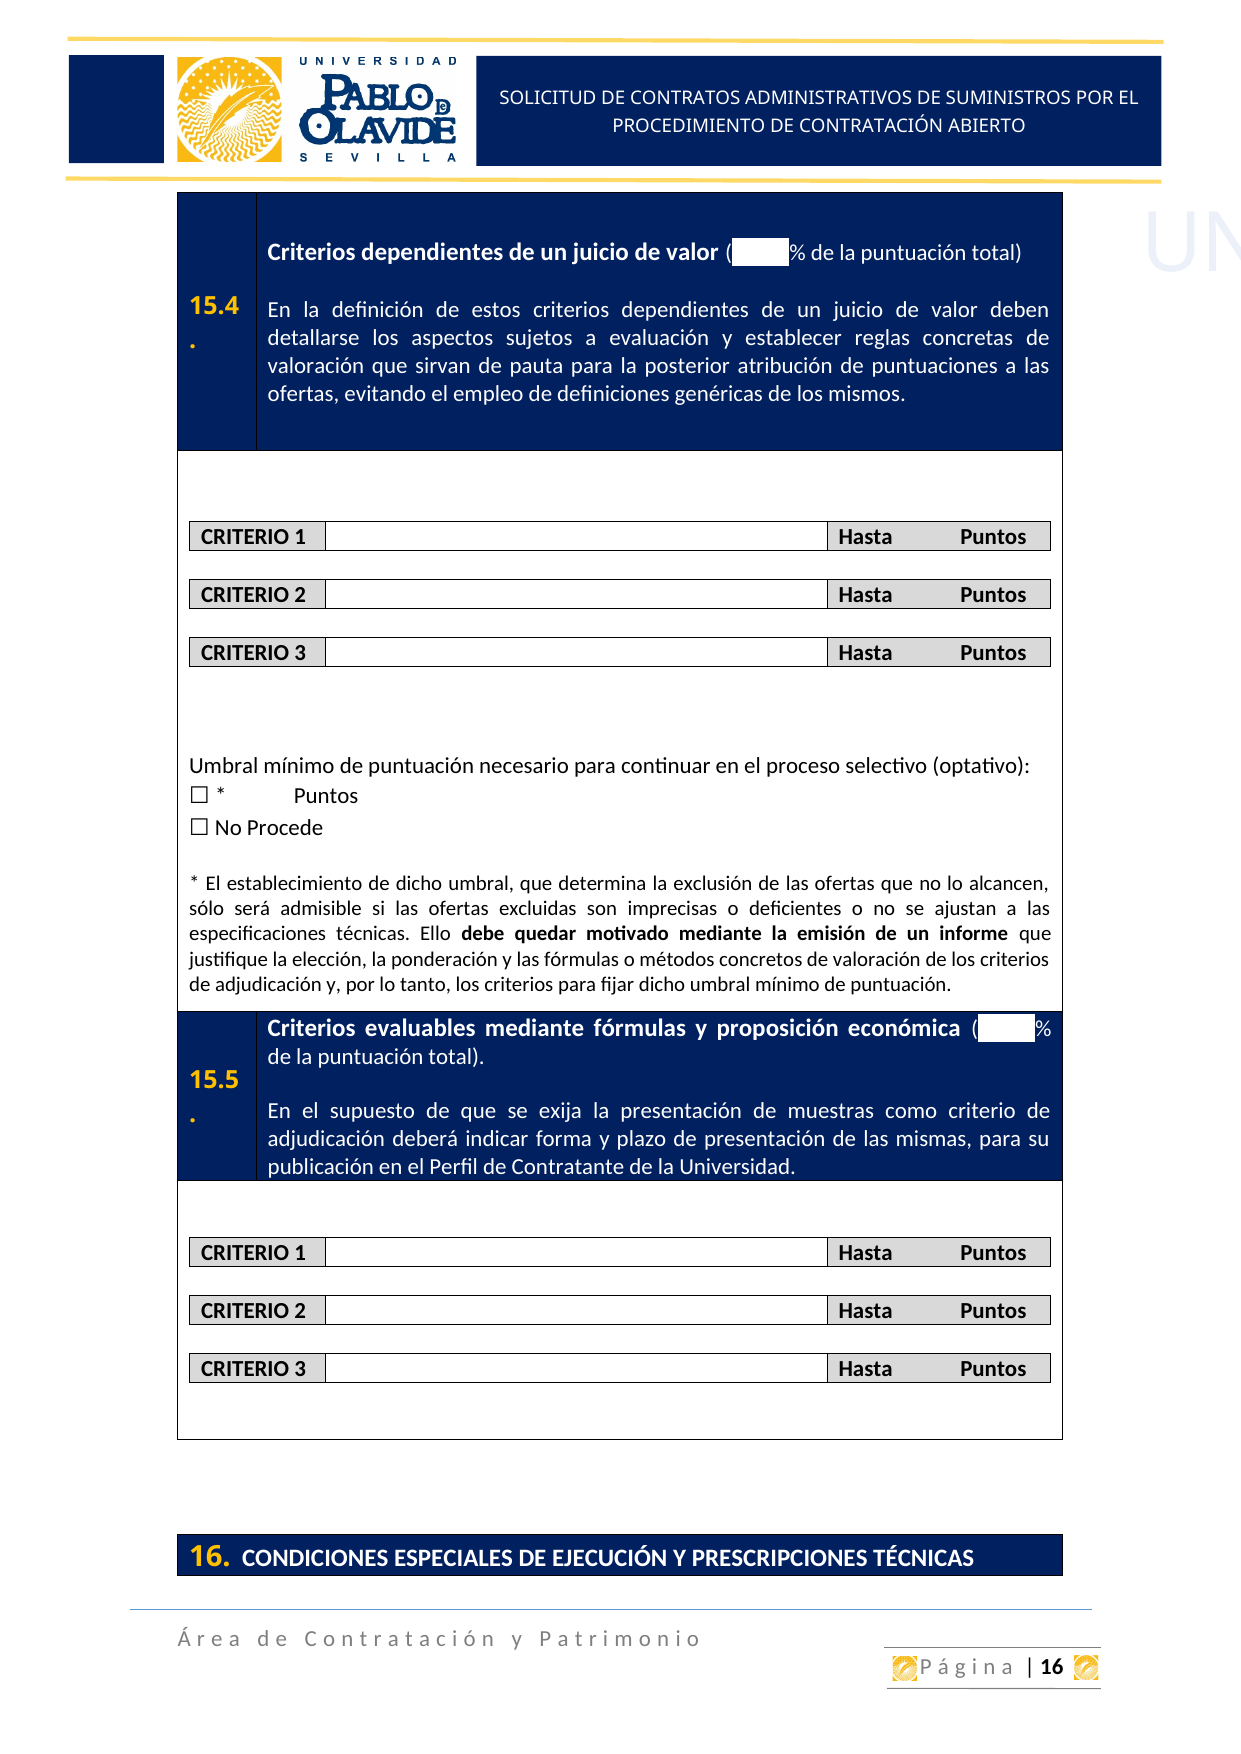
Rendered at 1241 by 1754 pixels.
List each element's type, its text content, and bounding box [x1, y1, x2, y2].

picture [892, 1656, 918, 1681]
table_cell Umbral mínimo de puntuación necesario para continuar en el proceso selectivo (optativo): * Puntos No Procede * El establecimiento de dicho umbral, que determina la exclusión de las ofertas que no lo alcancen, sólo será admisible si las ofertas excluidas son imprecisas o deficientes o no se ajustan a las especificaciones técnicas. Ello debe quedar motivado mediante la emisión de un informe que justifique la elección, la ponderación y las fórmulas o métodos concretos de valoración de los criterios de adjudicación y, por lo tanto, los criterios para fijar dicho umbral mínimo de puntuación. [178, 451, 1062, 1011]
picture [177, 57, 456, 162]
table_cell Criterios dependientes de un juicio de valor ( % de la puntuación total) En la definición de estos criterios dependientes de un juicio de valor deben detallarse los aspectos sujetos a evaluación y establecer reglas concretas de valoración que sirvan de pauta para la posterior atribución de puntuaciones a las ofertas, evitando el empleo de definiciones genéricas de los mismos. [257, 193, 1062, 450]
table_header 16. CONDICIONES ESPECIALES DE EJECUCIÓN Y PRESCRIPCIONES TÉCNICAS [178, 1535, 1062, 1575]
table_cell 15.4. [178, 193, 256, 450]
table_cell [178, 1181, 1062, 1439]
picture [1074, 1655, 1099, 1680]
table_cell 15.5. [178, 1012, 256, 1180]
table_cell Criterios evaluables mediante fórmulas y proposición económica ( % de la puntuación total). En el supuesto de que se exija la presentación de muestras como criterio de adjudicación deberá indicar forma y plazo de presentación de las mismas, para su publicación en el Perfil de Contratante de la Universidad. [257, 1012, 1062, 1180]
